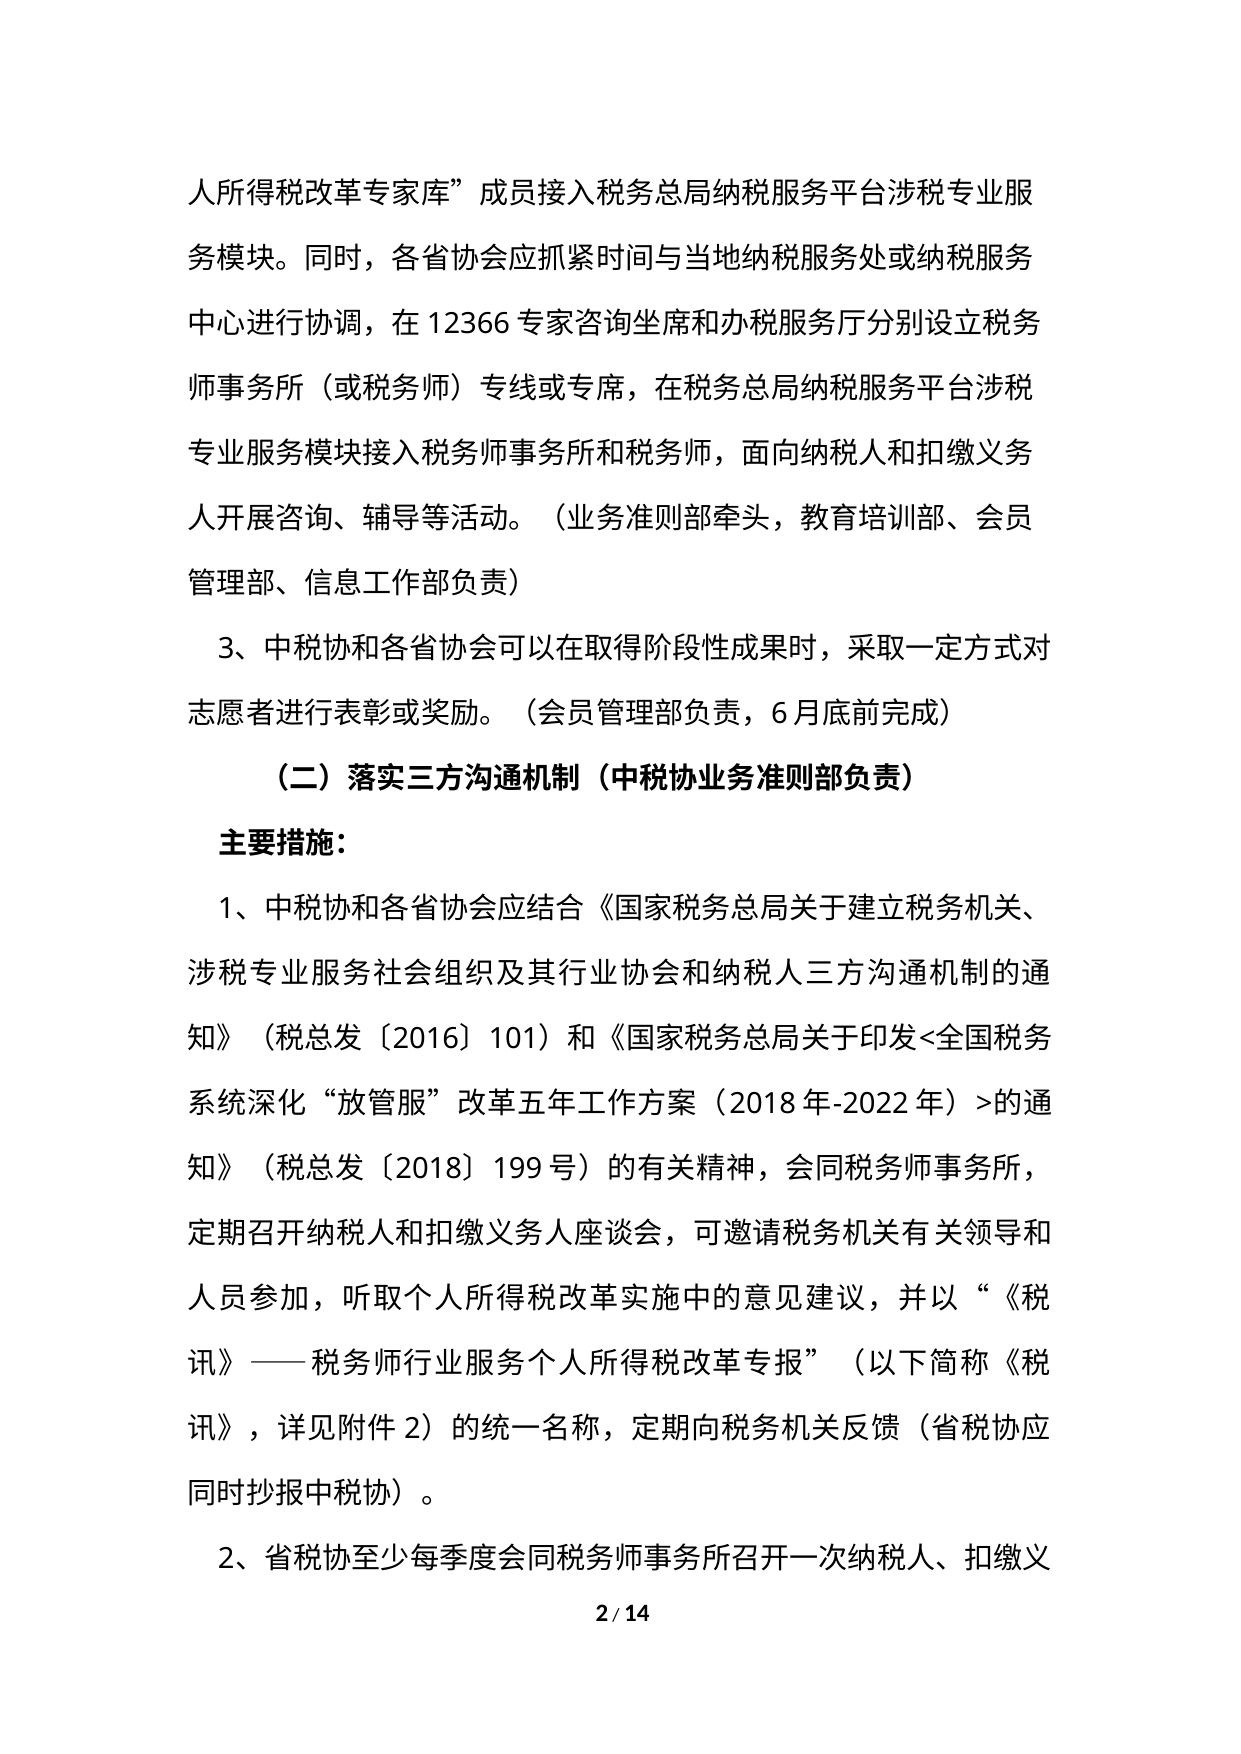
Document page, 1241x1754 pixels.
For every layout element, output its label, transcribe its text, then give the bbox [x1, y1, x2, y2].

text 主要措施： [187, 808, 1053, 873]
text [187, 158, 1053, 613]
text 3、中税协和各省协会可以在取得阶段性成果时，采取一定方式对志愿者进行表彰或奖励。（会员管理部负责，6月底前完成） [187, 613, 1053, 743]
text （二）落实三方沟通机制（中税协业务准则部负责） [187, 743, 1053, 808]
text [187, 1523, 1053, 1588]
text 1、中税协和各省协会应结合《国家税务总局关于建立税务机关、涉税专业服务社会组织及其行业协会和纳税人三方沟通机制的通知》（税总发〔2016〕101）和《国家税务总局关于印发<全国税务系统深化“放管服”改革五年工作方案（2018年-2022年）>的通知》（税总发〔2018〕199号）的有关精神，会同税务师事务所，定期召开纳税人和扣缴义务人座谈会，可邀请税务机关有关领导和人员参加，听取个人所得税改革实施中的意见建议，并以“《税讯》——税务师行业服务个人所得税改革专报”（以下简称《税讯》，详见附件2）的统一名称，定期向税务机关反馈（省税协应同时抄报中税协）。 [187, 873, 1053, 1523]
